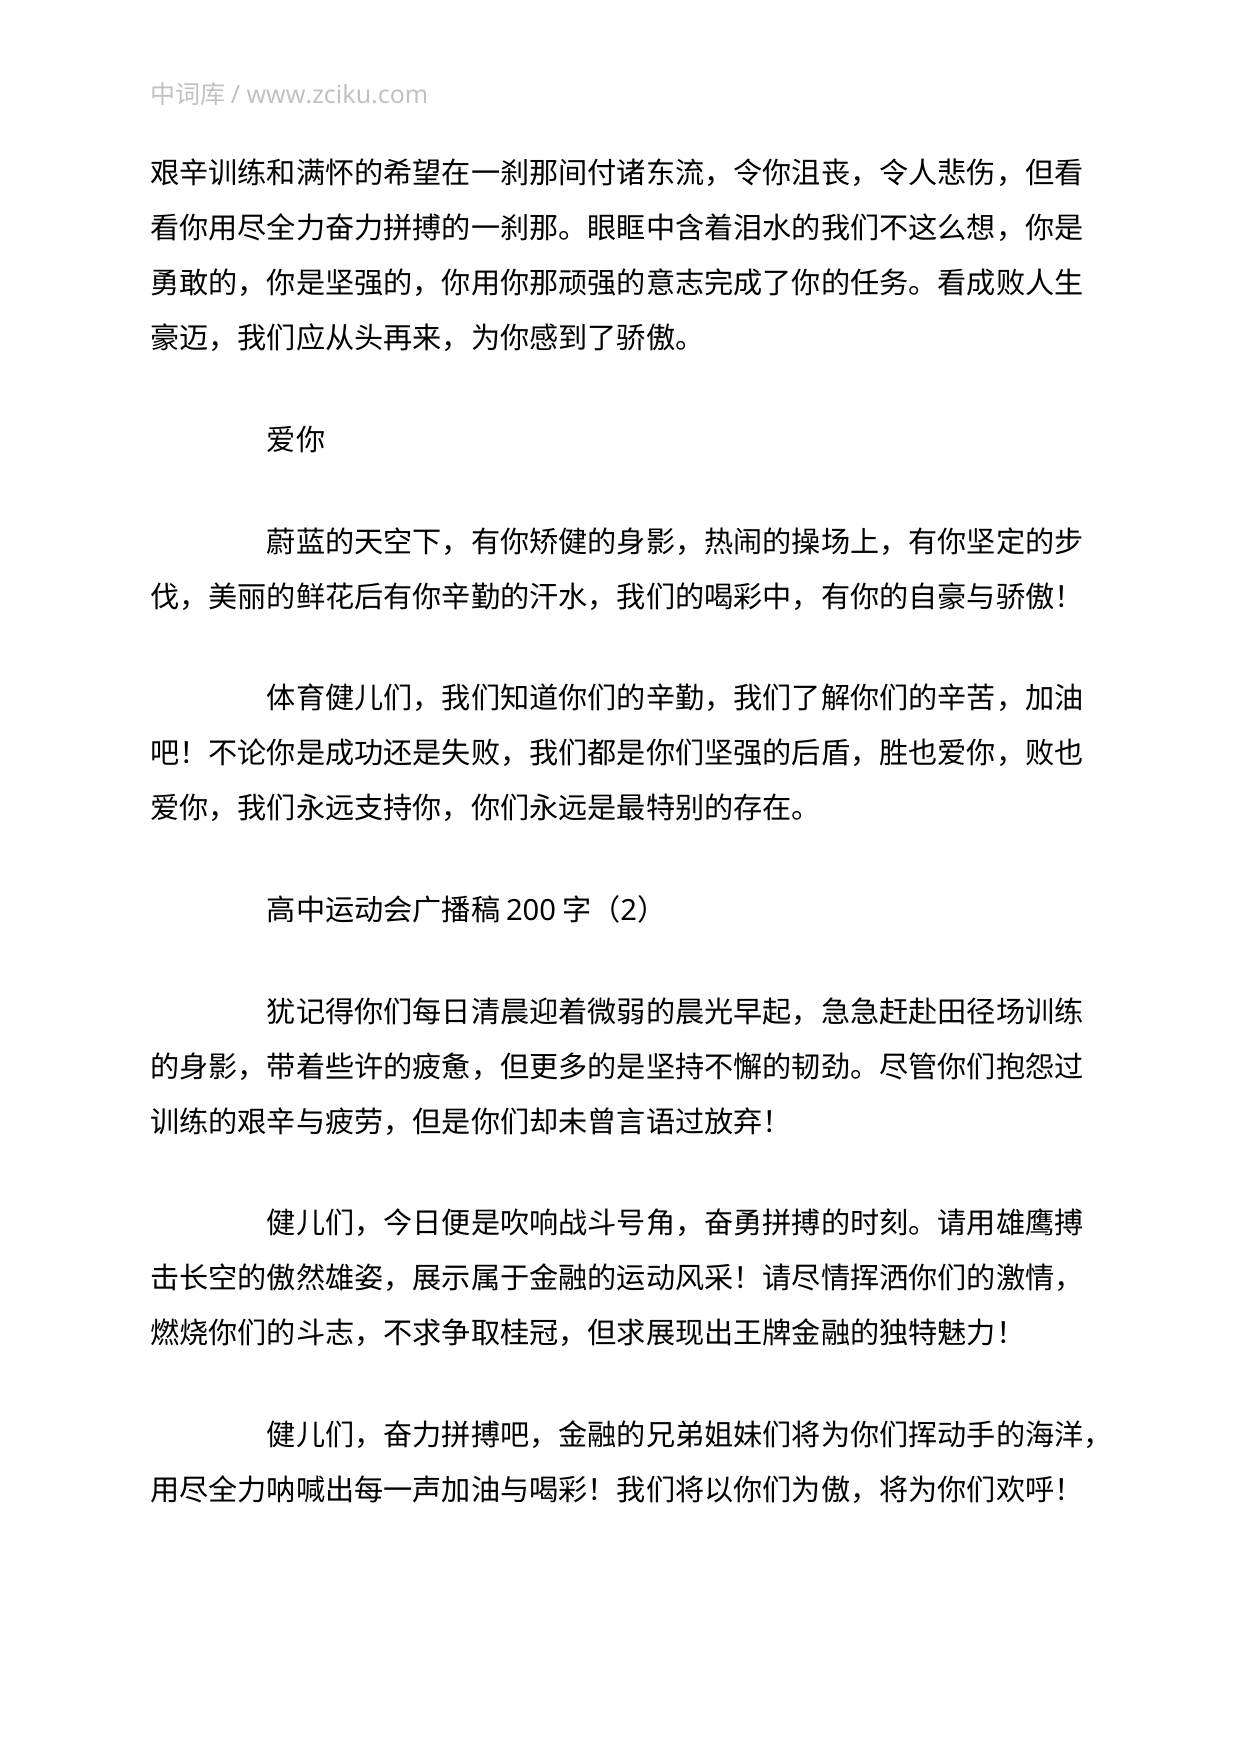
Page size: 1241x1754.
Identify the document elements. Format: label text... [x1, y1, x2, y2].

text 高中运动会广播稿200字（2） [150, 886, 1090, 929]
text 犹记得你们每日清晨迎着微弱的晨光早起，急急赶赴田径场训练的身影，带着些许的疲惫，但更多的是坚持不懈的韧劲。尽管你们抱怨过训练的艰辛与疲劳，但是你们却未曾言语过放弃！ [150, 988, 1090, 1141]
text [150, 150, 1090, 357]
text 体育健儿们，我们知道你们的辛勤，我们了解你们的辛苦，加油吧！不论你是成功还是失败，我们都是你们坚强的后盾，胜也爱你，败也爱你，我们永远支持你，你们永远是最特别的存在。 [150, 675, 1090, 827]
text 健儿们，今日便是吹响战斗号角，奋勇拼搏的时刻。请用雄鹰搏击长空的傲然雄姿，展示属于金融的运动风采！请尽情挥洒你们的激情，燃烧你们的斗志，不求争取桂冠，但求展现出王牌金融的独特魅力！ [150, 1200, 1090, 1352]
text 爱你 [150, 416, 1090, 459]
text 蔚蓝的天空下，有你矫健的身影，热闹的操场上，有你坚定的步伐，美丽的鲜花后有你辛勤的汗水，我们的喝彩中，有你的自豪与骄傲！ [150, 518, 1090, 615]
text 健儿们，奋力拼搏吧，金融的兄弟姐妹们将为你们挥动手的海洋，用尽全力呐喊出每一声加油与喝彩！我们将以你们为傲，将为你们欢呼！ [150, 1412, 1090, 1509]
